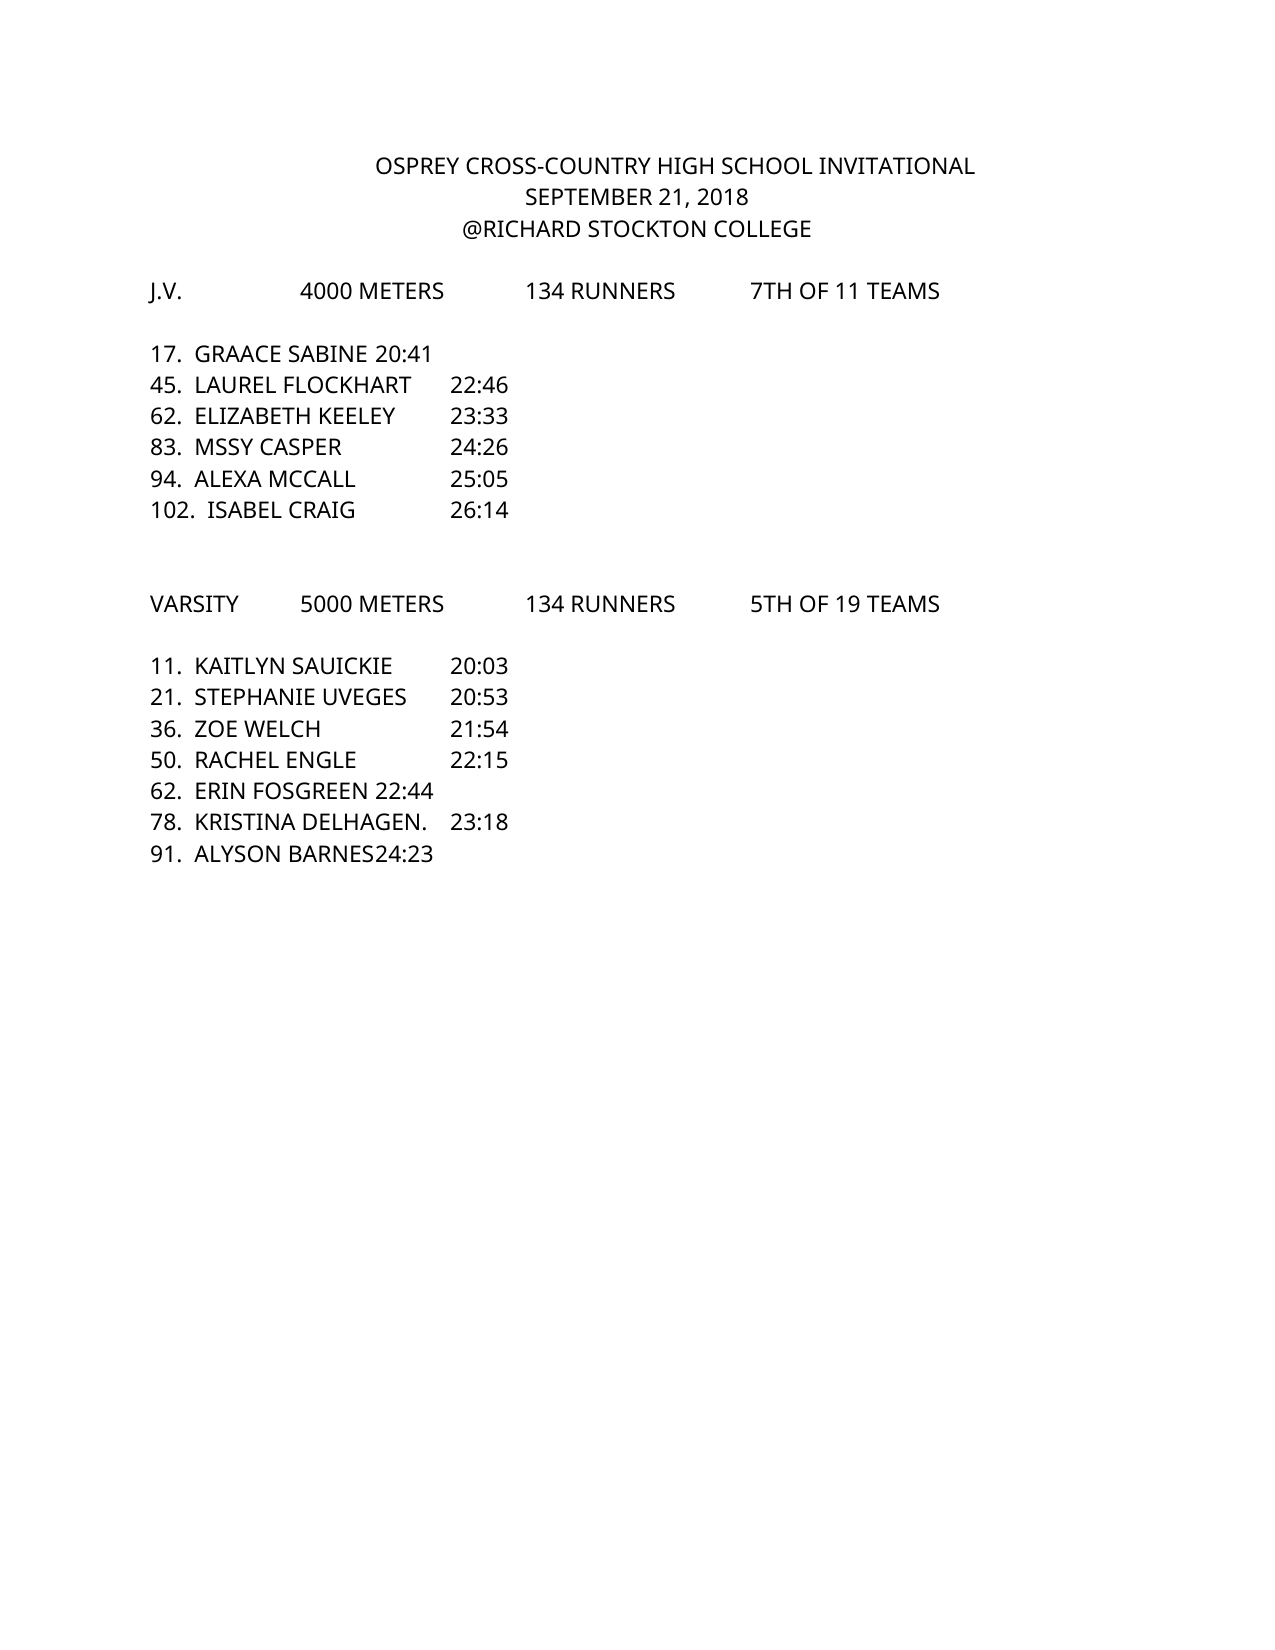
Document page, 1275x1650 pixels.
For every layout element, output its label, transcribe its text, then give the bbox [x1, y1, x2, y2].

text 78. KRISTINA DELHAGEN. 23:18 [150, 806, 1125, 837]
text 17. GRAACE SABINE 20:41 [150, 337, 1125, 369]
text J.V. 4000 METERS 134 RUNNERS 7TH OF 11 TEAMS [150, 275, 1125, 306]
text 36. ZOE WELCH 21:54 [150, 712, 1125, 744]
text 50. RACHEL ENGLE 22:15 [150, 744, 1125, 775]
text OSPREY CROSS-COUNTRY HIGH SCHOOL INVITATIONAL [150, 150, 1125, 181]
text 11. KAITLYN SAUICKIE 20:03 [150, 650, 1125, 681]
text 102. ISABEL CRAIG 26:14 [150, 494, 1125, 525]
text @RICHARD STOCKTON COLLEGE [150, 212, 1125, 244]
text 83. MSSY CASPER 24:26 [150, 431, 1125, 462]
text 21. STEPHANIE UVEGES 20:53 [150, 681, 1125, 712]
text SEPTEMBER 21, 2018 [150, 181, 1125, 212]
text 94. ALEXA MCCALL 25:05 [150, 462, 1125, 494]
text 45. LAUREL FLOCKHART 22:46 [150, 369, 1125, 400]
text 62. ERIN FOSGREEN 22:44 [150, 775, 1125, 806]
text VARSITY 5000 METERS 134 RUNNERS 5TH OF 19 TEAMS [150, 587, 1125, 619]
text 62. ELIZABETH KEELEY 23:33 [150, 400, 1125, 431]
text 91. ALYSON BARNES 24:23 [150, 837, 1125, 869]
